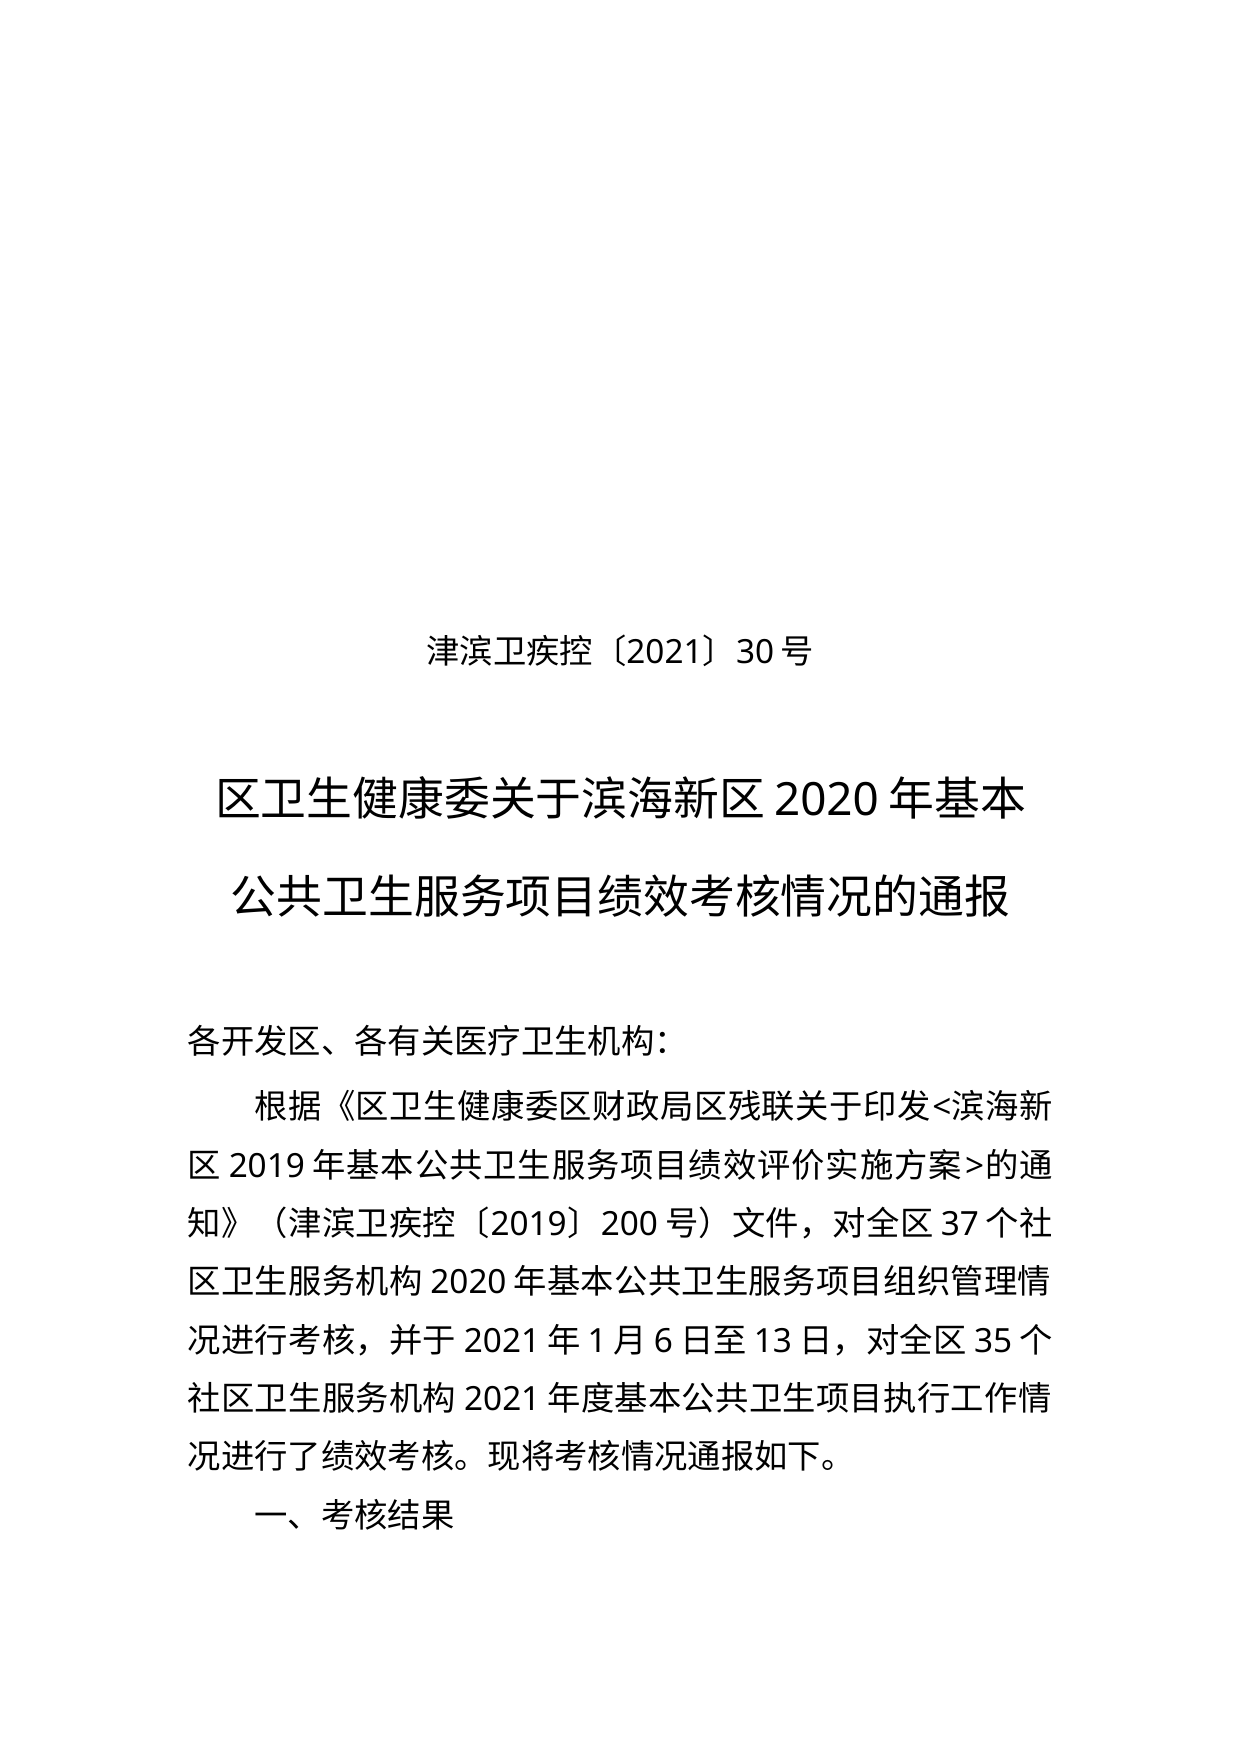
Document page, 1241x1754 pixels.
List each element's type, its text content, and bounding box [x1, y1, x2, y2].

text 公共卫生服务项目绩效考核情况的通报 [187, 844, 1053, 942]
text 津滨卫疾控〔2021〕30号 [187, 617, 1053, 682]
text 区卫生健康委关于滨海新区2020年基本 [187, 747, 1053, 844]
text 根据《区卫生健康委区财政局区残联关于印发<滨海新区2019年基本公共卫生服务项目绩效评价实施方案>的通知》（津滨卫疾控〔2019〕200号）文件，对全区37个社区卫生服务机构2020年基本公共卫生服务项目组织管理情况进行考核，并于2021年1月6日至13日，对全区35个社区卫生服务机构2021年度基本公共卫生项目执行工作情况进行了绩效考核。现将考核情况通报如下。 [187, 1072, 1053, 1480]
text 一、考核结果 [187, 1480, 1053, 1539]
text 各开发区、各有关医疗卫生机构： [187, 1007, 1053, 1072]
